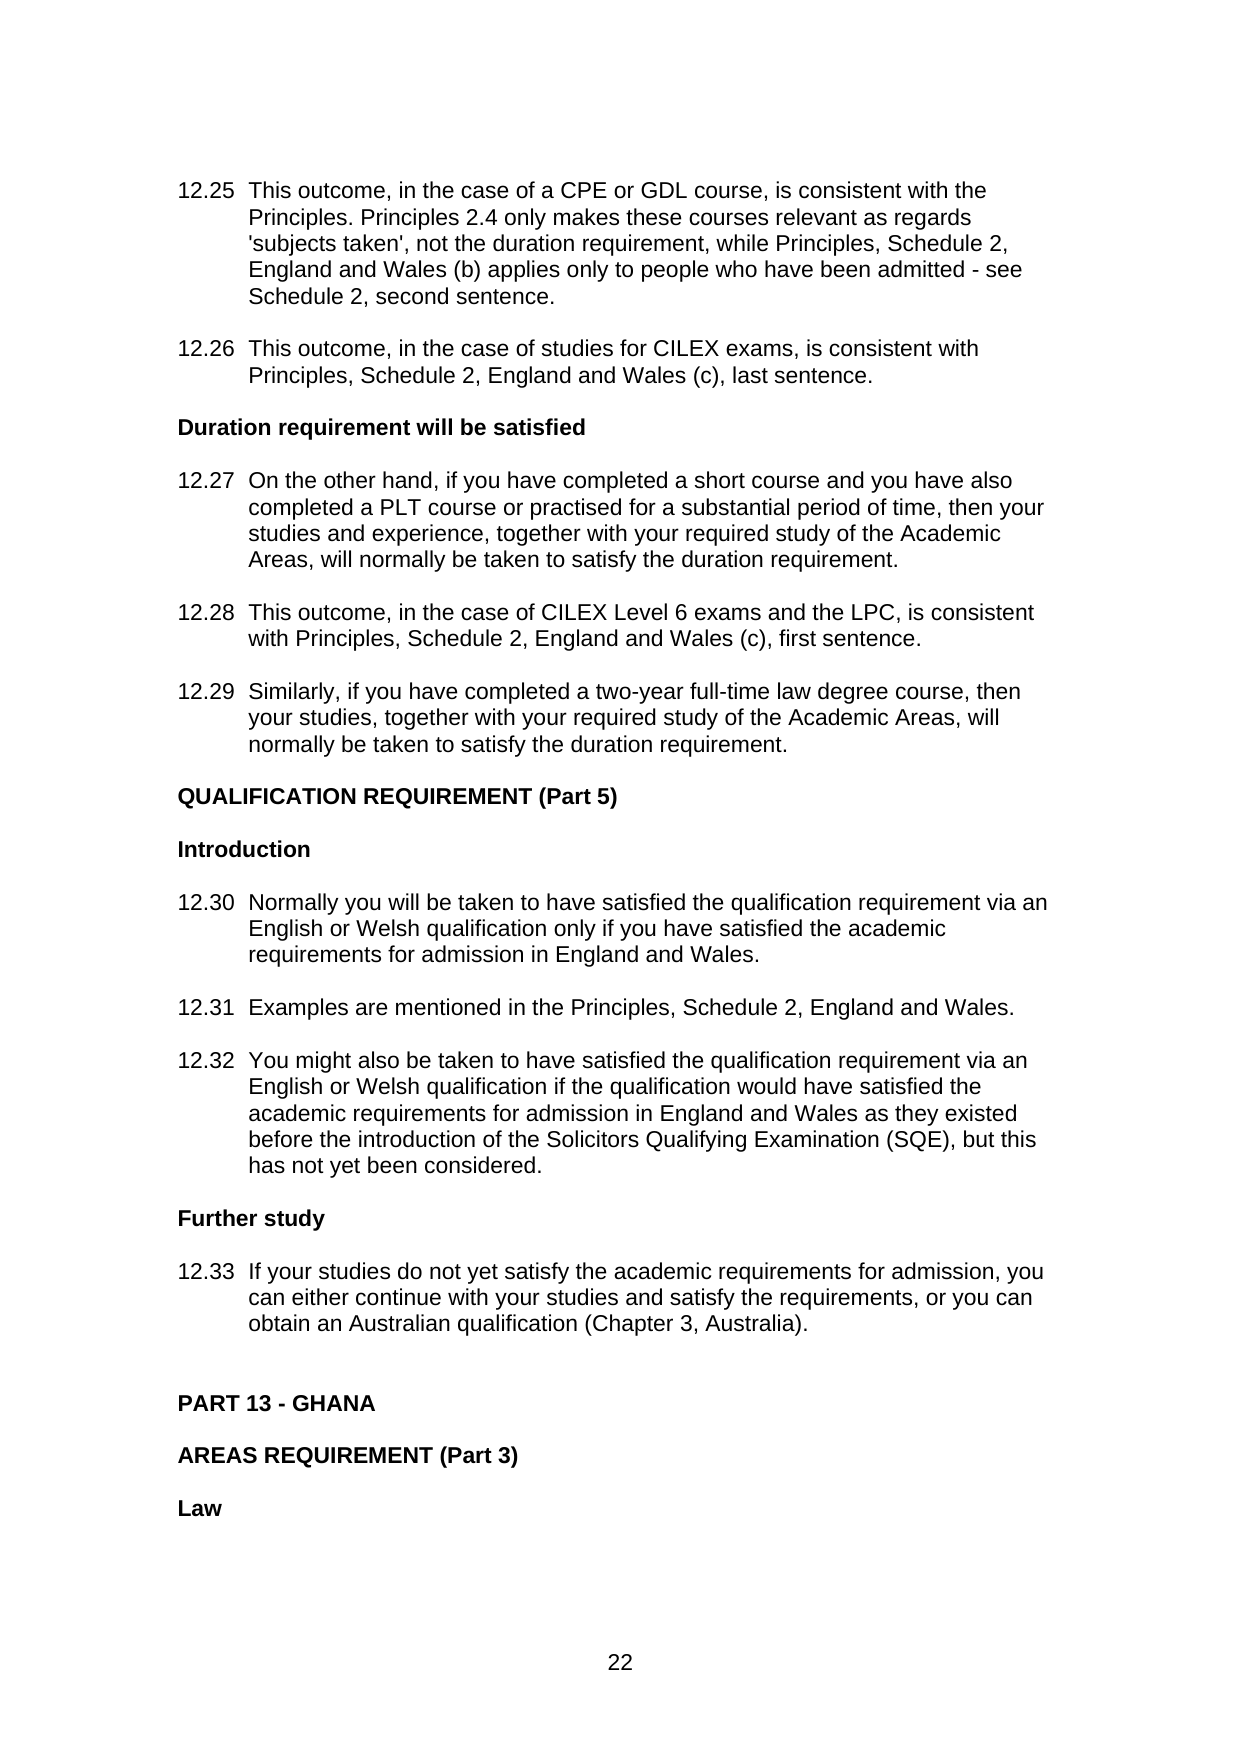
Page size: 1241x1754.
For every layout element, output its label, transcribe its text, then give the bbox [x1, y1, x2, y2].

text 12.27 On the other hand, if you have completed a short course and you have also completed a PLT course or practised for a substantial period of time, then your studies and experience, together with your required study of the Academic Areas, will normally be taken to satisfy the duration requirement. [177, 467, 1063, 572]
text Duration requirement will be satisfied [177, 414, 1063, 441]
text 12.25 This outcome, in the case of a CPE or GDL course, is consistent with the Principles. Principles 2.4 only makes these courses relevant as regards 'subjects taken', not the duration requirement, while Principles, Schedule 2, England and Wales (b) applies only to people who have been admitted - see Schedule 2, second sentence. [177, 177, 1063, 309]
text 12.30 Normally you will be taken to have satisfied the qualification requirement via an English or Welsh qualification only if you have satisfied the academic requirements for admission in England and Wales. [177, 889, 1063, 968]
text QUALIFICATION REQUIREMENT (Part 5) [177, 783, 1063, 810]
text AREAS REQUIREMENT (Part 3) [177, 1442, 1063, 1468]
text Introduction [177, 836, 1063, 862]
text Law [177, 1495, 1063, 1521]
text 12.28 This outcome, in the case of CILEX Level 6 exams and the LPC, is consistent with Principles, Schedule 2, England and Wales (c), first sentence. [177, 599, 1063, 652]
text 12.33 If your studies do not yet satisfy the academic requirements for admission, you can either continue with your studies and satisfy the requirements, or you can obtain an Australian qualification (Chapter 3, Australia). [177, 1258, 1063, 1337]
text 12.31 Examples are mentioned in the Principles, Schedule 2, England and Wales. [177, 994, 1063, 1021]
text 12.32 You might also be taken to have satisfied the qualification requirement via an English or Welsh qualification if the qualification would have satisfied the academic requirements for admission in England and Wales as they existed before the introduction of the Solicitors Qualifying Examination (SQE), but this has not yet been considered. [177, 1047, 1063, 1179]
text Further study [177, 1205, 1063, 1231]
text PART 13 - GHANA [177, 1389, 1063, 1416]
text 12.26 This outcome, in the case of studies for CILEX exams, is consistent with Principles, Schedule 2, England and Wales (c), last sentence. [177, 335, 1063, 388]
text 12.29 Similarly, if you have completed a two-year full-time law degree course, then your studies, together with your required study of the Academic Areas, will normally be taken to satisfy the duration requirement. [177, 678, 1063, 757]
